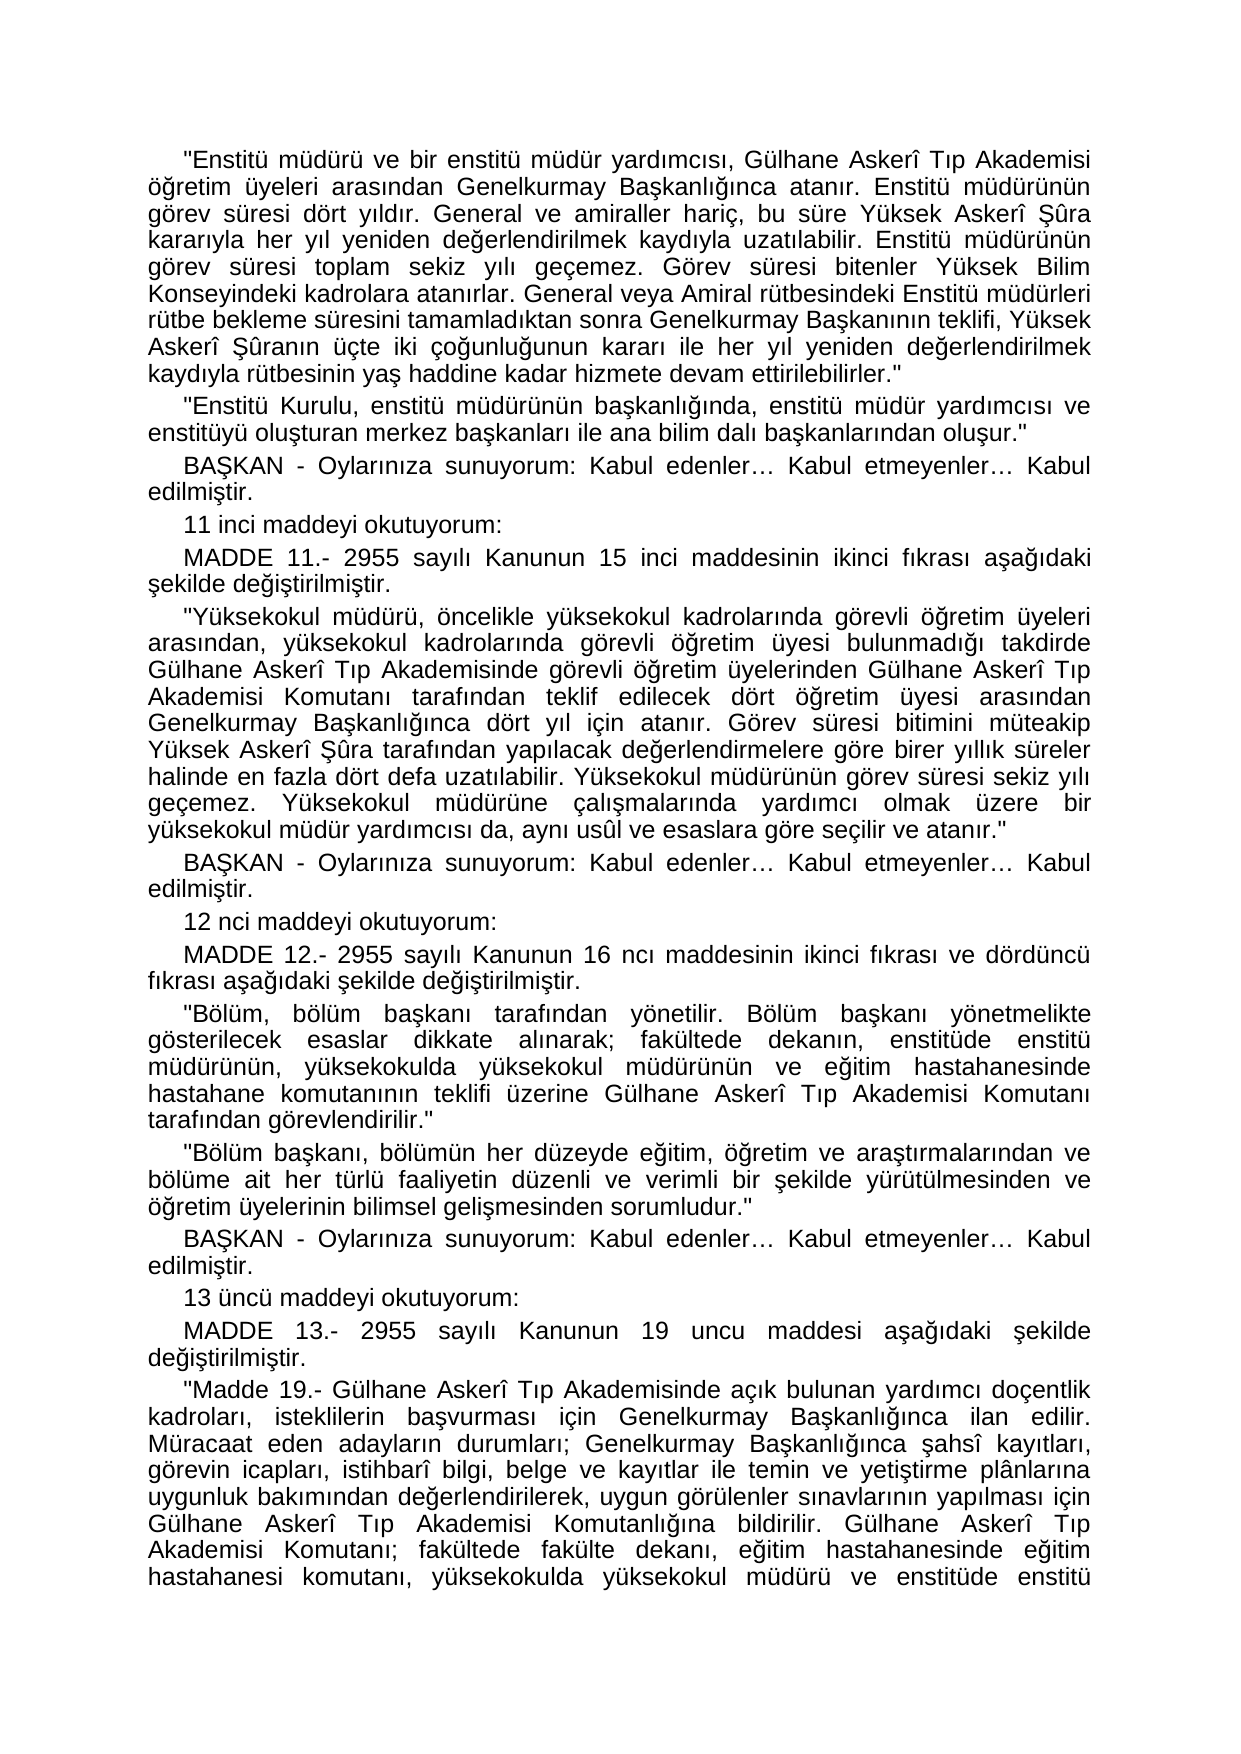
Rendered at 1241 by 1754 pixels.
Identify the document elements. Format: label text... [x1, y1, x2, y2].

text MADDE 11.- 2955 sayılı Kanunun 15 inci maddesinin ikinci fıkrası aşağıdaki şekilde değiştirilmiştir. [148, 545, 1093, 598]
text "Yüksekokul müdürü, öncelikle yüksekokul kadrolarında görevli öğretim üyeleri arasından, yüksekokul kadrolarında görevli öğretim üyesi bulunmadığı takdirde Gülhane Askerî Tıp Akademisinde görevli öğretim üyelerinden Gülhane Askerî Tıp Akademisi Komutanı tarafından teklif edilecek dört öğretim üyesi arasından Genelkurmay Başkanlığınca dört yıl için atanır. Görev süresi bitimini müteakip Yüksek Askerî Şûra tarafından yapılacak değerlendirmelere göre birer yıllık süreler halinde en fazla dört defa uzatılabilir. Yüksekokul müdürünün görev süresi sekiz yılı geçemez. Yüksekokul müdürüne çalışmalarında yardımcı olmak üzere bir yüksekokul müdür yardımcısı da, aynı usûl ve esaslara göre seçilir ve atanır." [148, 604, 1093, 844]
text "Bölüm başkanı, bölümün her düzeyde eğitim, öğretim ve araştırmalarından ve bölüme ait her türlü faaliyetin düzenli ve verimli bir şekilde yürütülmesinden ve öğretim üyelerinin bilimsel gelişmesinden sorumludur." [148, 1140, 1093, 1220]
text 11 inci maddeyi okutuyorum: [148, 512, 1093, 539]
text MADDE 12.- 2955 sayılı Kanunun 16 ncı maddesinin ikinci fıkrası ve dördüncü fıkrası aşağıdaki şekilde değiştirilmiştir. [148, 942, 1093, 995]
text 13 üncü maddeyi okutuyorum: [148, 1286, 1093, 1312]
text BAŞKAN - Oylarınıza sunuyorum: Kabul edenler… Kabul etmeyenler… Kabul edilmiştir. [148, 453, 1093, 506]
text 12 nci maddeyi okutuyorum: [148, 909, 1093, 936]
text "Enstitü müdürü ve bir enstitü müdür yardımcısı, Gülhane Askerî Tıp Akademisi öğretim üyeleri arasından Genelkurmay Başkanlığınca atanır. Enstitü müdürünün görev süresi dört yıldır. General ve amiraller hariç, bu süre Yüksek Askerî Şûra kararıyla her yıl yeniden değerlendirilmek kaydıyla uzatılabilir. Enstitü müdürünün görev süresi toplam sekiz yılı geçemez. Görev süresi bitenler Yüksek Bilim Konseyindeki kadrolara atanırlar. General veya Amiral rütbesindeki Enstitü müdürleri rütbe bekleme süresini tamamladıktan sonra Genelkurmay Başkanının teklifi, Yüksek Askerî Şûranın üçte iki çoğunluğunun kararı ile her yıl yeniden değerlendirilmek kaydıyla rütbesinin yaş haddine kadar hizmete devam ettirilebilirler." [148, 148, 1093, 388]
text BAŞKAN - Oylarınıza sunuyorum: Kabul edenler… Kabul etmeyenler… Kabul edilmiştir. [148, 1226, 1093, 1279]
text "Enstitü Kurulu, enstitü müdürünün başkanlığında, enstitü müdür yardımcısı ve enstitüyü oluşturan merkez başkanları ile ana bilim dalı başkanlarından oluşur." [148, 393, 1093, 447]
text MADDE 13.- 2955 sayılı Kanunun 19 uncu maddesi aşağıdaki şekilde değiştirilmiştir. [148, 1318, 1093, 1371]
text BAŞKAN - Oylarınıza sunuyorum: Kabul edenler… Kabul etmeyenler… Kabul edilmiştir. [148, 850, 1093, 903]
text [148, 1377, 1093, 1591]
text "Bölüm, bölüm başkanı tarafından yönetilir. Bölüm başkanı yönetmelikte gösterilecek esaslar dikkate alınarak; fakültede dekanın, enstitüde enstitü müdürünün, yüksekokulda yüksekokul müdürünün ve eğitim hastahanesinde hastahane komutanının teklifi üzerine Gülhane Askerî Tıp Akademisi Komutanı tarafından görevlendirilir." [148, 1001, 1093, 1134]
